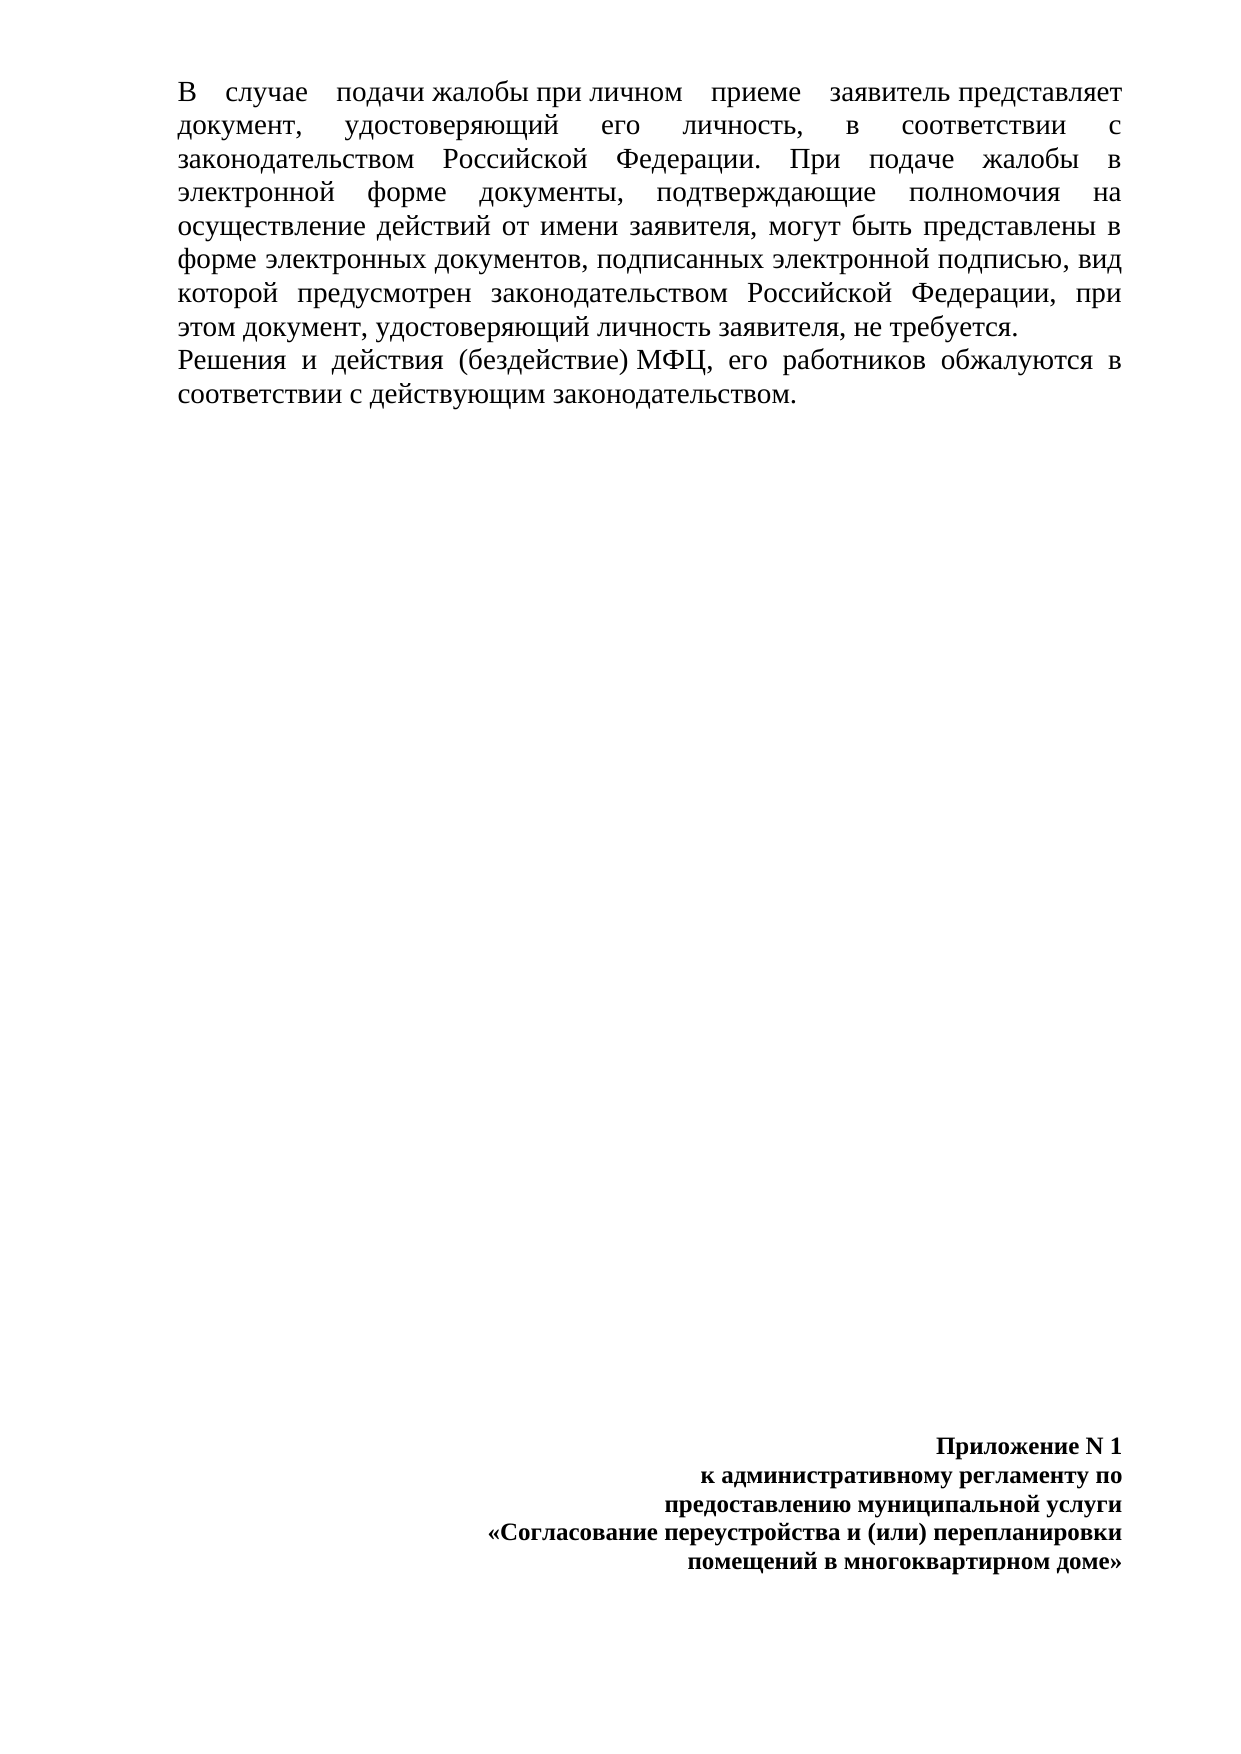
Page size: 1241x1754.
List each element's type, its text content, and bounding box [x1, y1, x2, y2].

text Решения и действия (бездействие) МФЦ, его работников обжалуются в соответствии с действующим законодательством. [177, 342, 1122, 409]
text В случае подачи жалобы при личном приеме заявитель представляет документ, удостоверяющий его личность, в соответствии с законодательством Российской Федерации. При подаче жалобы в электронной форме документы, подтверждающие полномочия на осуществление действий от имени заявителя, могут быть представлены в форме электронных документов, подписанных электронной подписью, вид которой предусмотрен законодательством Российской Федерации, при этом документ, удостоверяющий личность заявителя, не требуется. [177, 74, 1122, 342]
text предоставлению муниципальной услуги [177, 1489, 1122, 1517]
text Приложение N 1 к административному регламенту по [177, 1431, 1122, 1489]
text «Согласование переустройства и (или) перепланировки [177, 1517, 1122, 1546]
text помещений в многоквартирном доме» [177, 1546, 1122, 1575]
